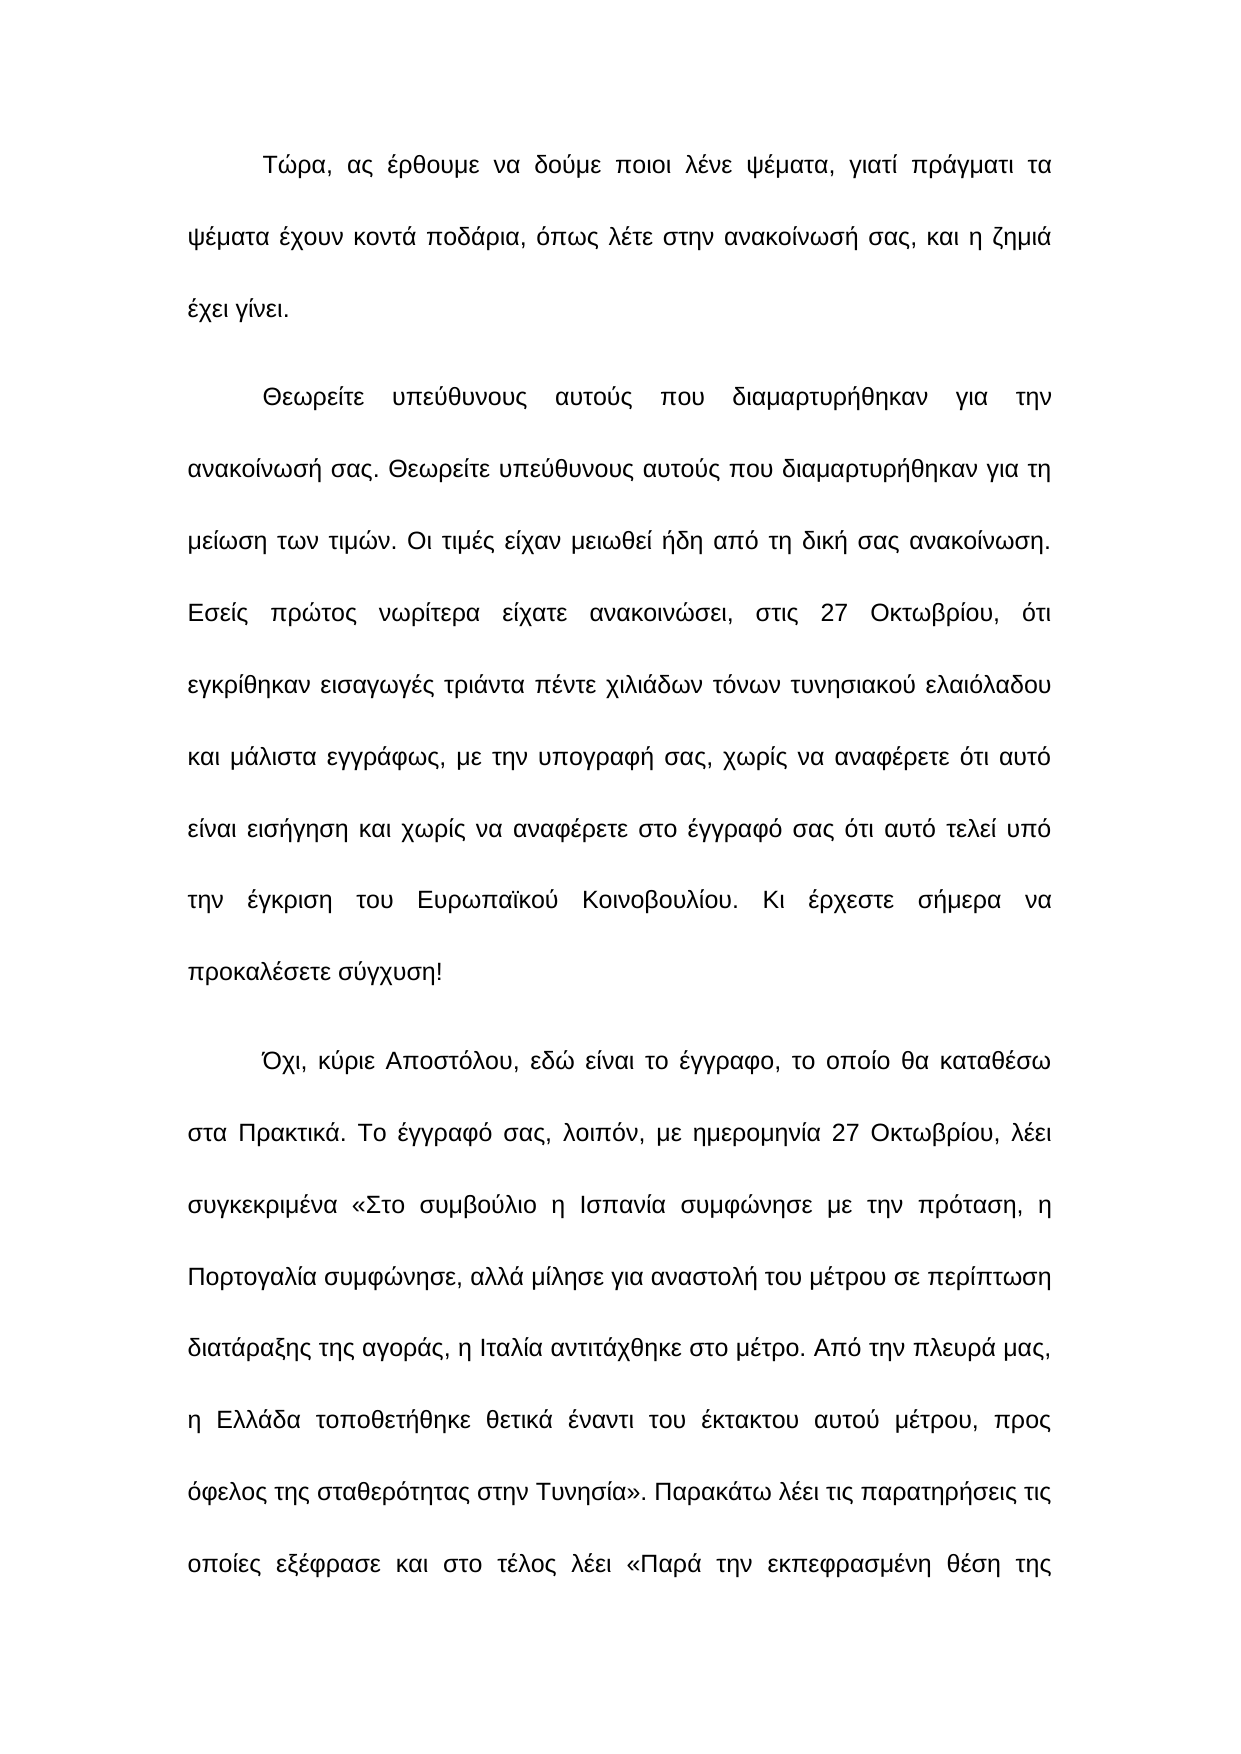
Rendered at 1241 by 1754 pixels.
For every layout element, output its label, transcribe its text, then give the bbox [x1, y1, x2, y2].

text Τώρα, ας έρθουμε να δούμε ποιοι λένε ψέματα, γιατί πράγματι τα ψέματα έχουν κοντά ποδάρια, όπως λέτε στην ανακοίνωσή σας, και η ζημιά έχει γίνει. [187, 150, 1053, 322]
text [187, 1046, 1053, 1578]
text Θεωρείτε υπεύθυνους αυτούς που διαμαρτυρήθηκαν για την ανακοίνωσή σας. Θεωρείτε υπεύθυνους αυτούς που διαμαρτυρήθηκαν για τη μείωση των τιμών. Οι τιμές είχαν μειωθεί ήδη από τη δική σας ανακοίνωση. Εσείς πρώτος νωρίτερα είχατε ανακοινώσει, στις 27 Οκτωβρίου, ότι εγκρίθηκαν εισαγωγές τριάντα πέντε χιλιάδων τόνων τυνησιακού ελαιόλαδου και μάλιστα εγγράφως, με την υπογραφή σας, χωρίς να αναφέρετε ότι αυτό είναι εισήγηση και χωρίς να αναφέρετε στο έγγραφό σας ότι αυτό τελεί υπό την έγκριση του Ευρωπαϊκού Κοινοβουλίου. Κι έρχεστε σήμερα να προκαλέσετε σύγχυση! [187, 382, 1053, 986]
